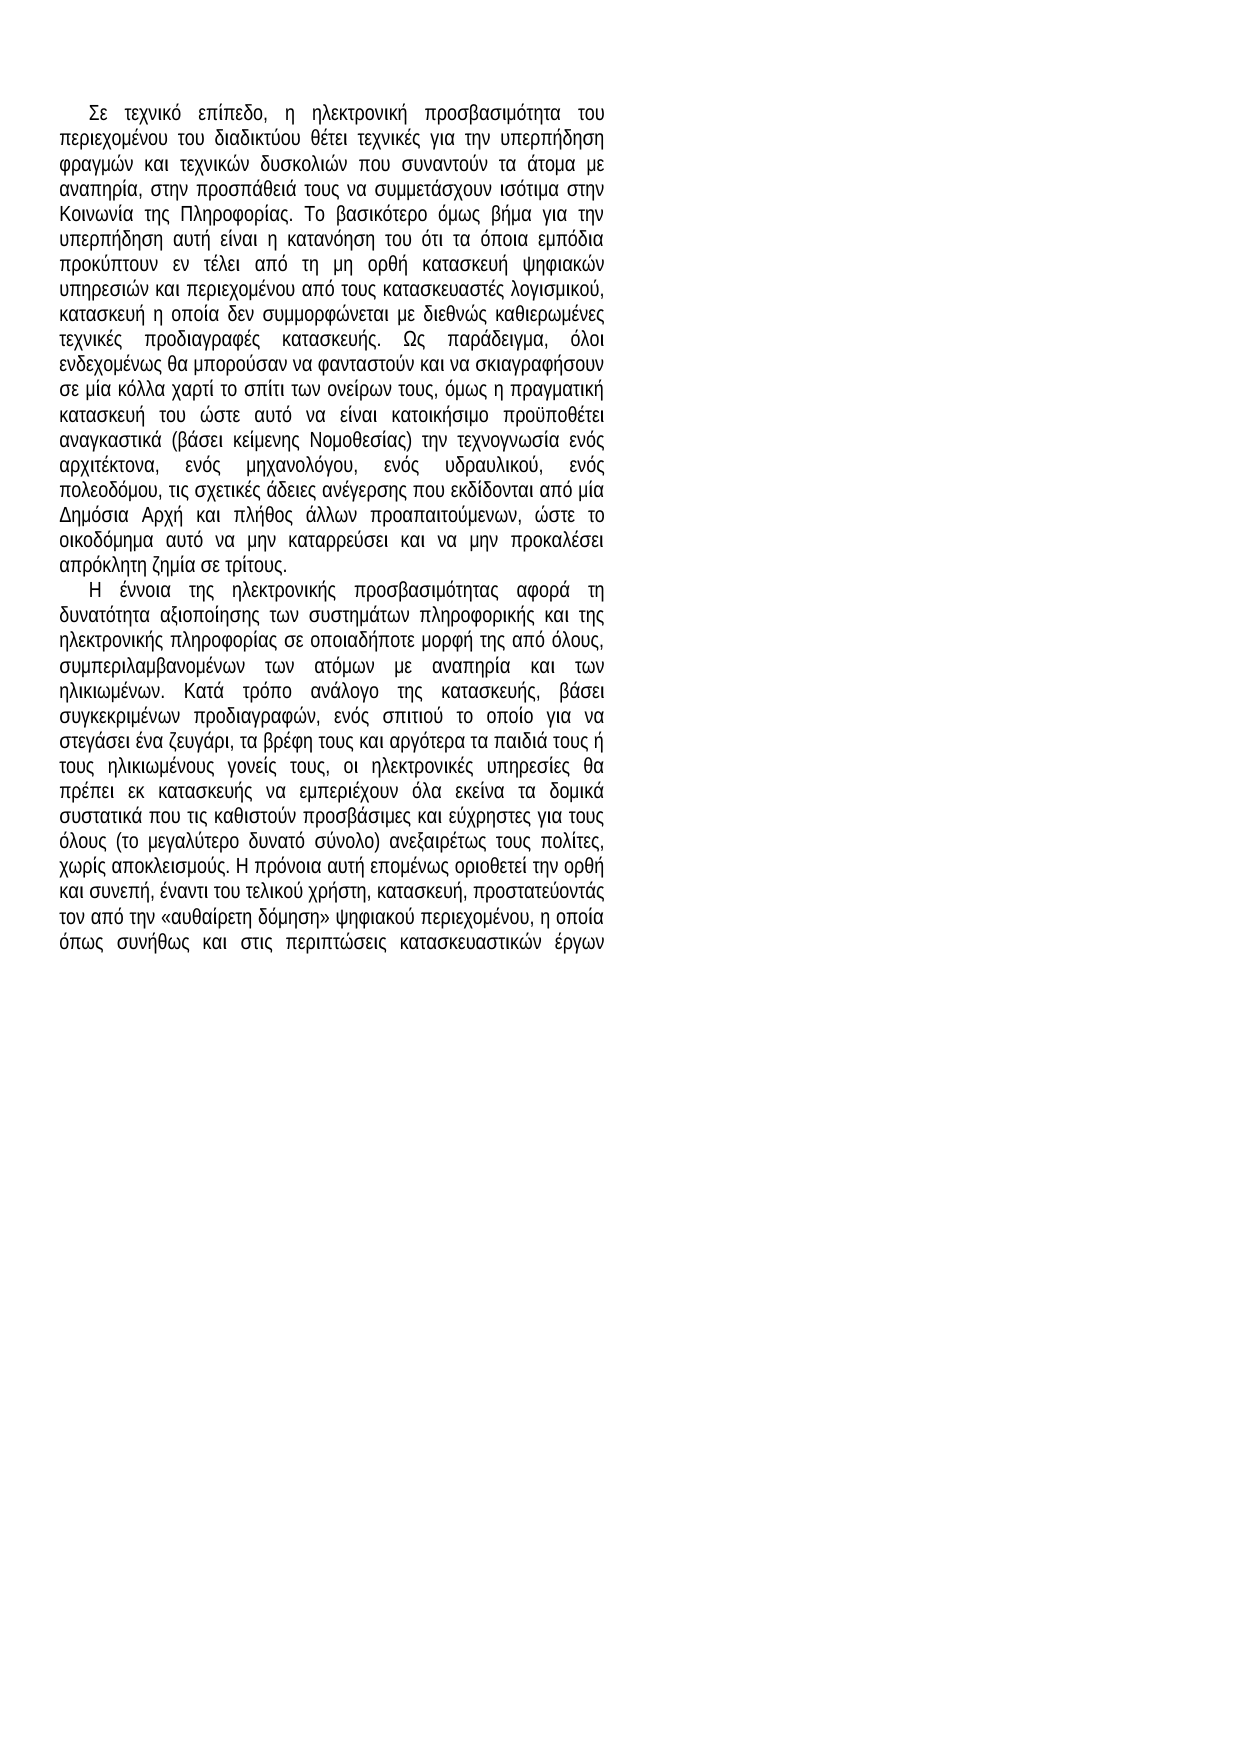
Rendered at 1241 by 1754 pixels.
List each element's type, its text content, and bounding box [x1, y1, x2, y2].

text Η έννοια της ηλεκτρονικής προσβασιμότητας αφορά τη δυνατότητα αξιοποίησης των συστημάτων πληροφορικής και της ηλεκτρονικής πληροφορίας σε οποιαδήποτε μορφή της από όλους, συμπεριλαμβανομένων των ατόμων με αναπηρία και των ηλικιωμένων. Κατά τρόπο ανάλογο της κατασκευής, βάσει συγκεκριμένων προδιαγραφών, ενός σπιτιού το οποίο για να στεγάσει ένα ζευγάρι, τα βρέφη τους και αργότερα τα παιδιά τους ή τους ηλικιωμένους γονείς τους, οι ηλεκτρονικές υπηρεσίες θα πρέπει εκ κατασκευής να εμπεριέχουν όλα εκείνα τα δομικά συστατικά που τις καθιστούν προσβάσιμες και εύχρηστες για τους όλους (το μεγαλύτερο δυνατό σύνολο) ανεξαιρέτως τους πολίτες, χωρίς αποκλεισμούς. Η πρόνοια αυτή επομένως οριοθετεί την ορθή και συνεπή, έναντι του τελικού χρήστη, κατασκευή, προστατεύοντάς τον από την «αυθαίρετη δόμηση» ψηφιακού περιεχομένου, η οποία όπως συνήθως και στις περιπτώσεις κατασκευαστικών έργων πηγάζει από την υιοθέτηση προσωπικών πρακτικών προς όφελος των λίγων ή ακόμα και της πλειοψηφίας, ή για βραχυπρόθεσμα οικονομικά οφέλη. [59, 577, 605, 954]
text Σε τεχνικό επίπεδο, η ηλεκτρονική προσβασιμότητα του περιεχομένου του διαδικτύου θέτει τεχνικές για την υπερπήδηση φραγμών και τεχνικών δυσκολιών που συναντούν τα άτομα με αναπηρία, στην προσπάθειά τους να συμμετάσχουν ισότιμα στην Κοινωνία της Πληροφορίας. Το βασικότερο όμως βήμα για την υπερπήδηση αυτή είναι η κατανόηση του ότι τα όποια εμπόδια προκύπτουν εν τέλει από τη μη ορθή κατασκευή ψηφιακών υπηρεσιών και περιεχομένου από τους κατασκευαστές λογισμικού, κατασκευή η οποία δεν συμμορφώνεται με διεθνώς καθιερωμένες τεχνικές προδιαγραφές κατασκευής. Ως παράδειγμα, όλοι ενδεχομένως θα μπορούσαν να φανταστούν και να σκιαγραφήσουν σε μία κόλλα χαρτί το σπίτι των ονείρων τους, όμως η πραγματική κατασκευή του ώστε αυτό να είναι κατοικήσιμο προϋποθέτει αναγκαστικά (βάσει κείμενης Νομοθεσίας) την τεχνογνωσία ενός αρχιτέκτονα, ενός μηχανολόγου, ενός υδραυλικού, ενός πολεοδόμου, τις σχετικές άδειες ανέγερσης που εκδίδονται από μία Δημόσια Αρχή και πλήθος άλλων προαπαιτούμενων, ώστε το οικοδόμημα αυτό να μην καταρρεύσει και να μην προκαλέσει απρόκλητη ζημία σε τρίτους. [59, 100, 605, 577]
